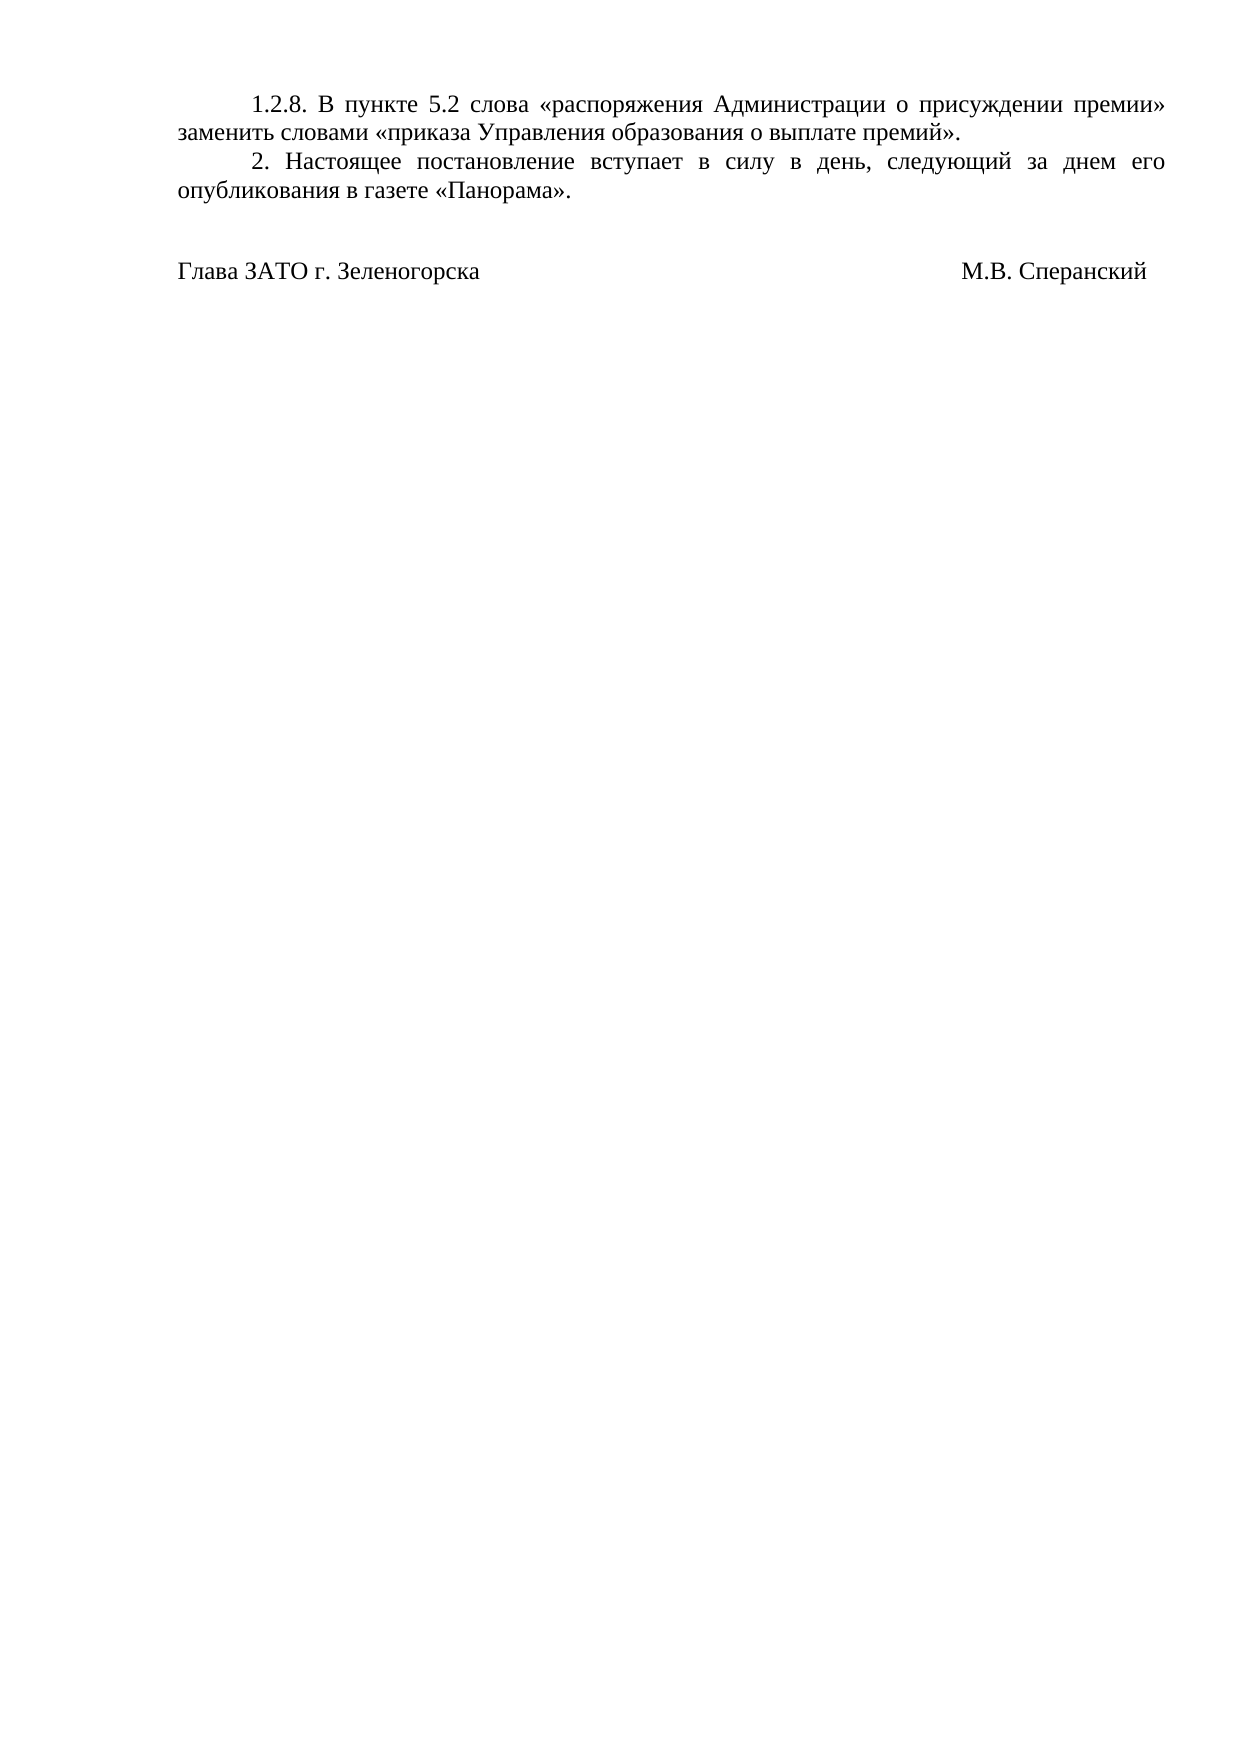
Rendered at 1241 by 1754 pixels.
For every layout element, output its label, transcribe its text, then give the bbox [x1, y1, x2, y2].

text Глава ЗАТО г. Зеленогорска М.В. Сперанский [177, 256, 1167, 285]
text 1.2.8. В пункте 5.2 слова «распоряжения Администрации о присуждении премии» заменить словами «приказа Управления образования о выплате премий». [177, 89, 1167, 146]
text 2. Настоящее постановление вступает в силу в день, следующий за днем его опубликования в газете «Панорама». [177, 146, 1167, 204]
